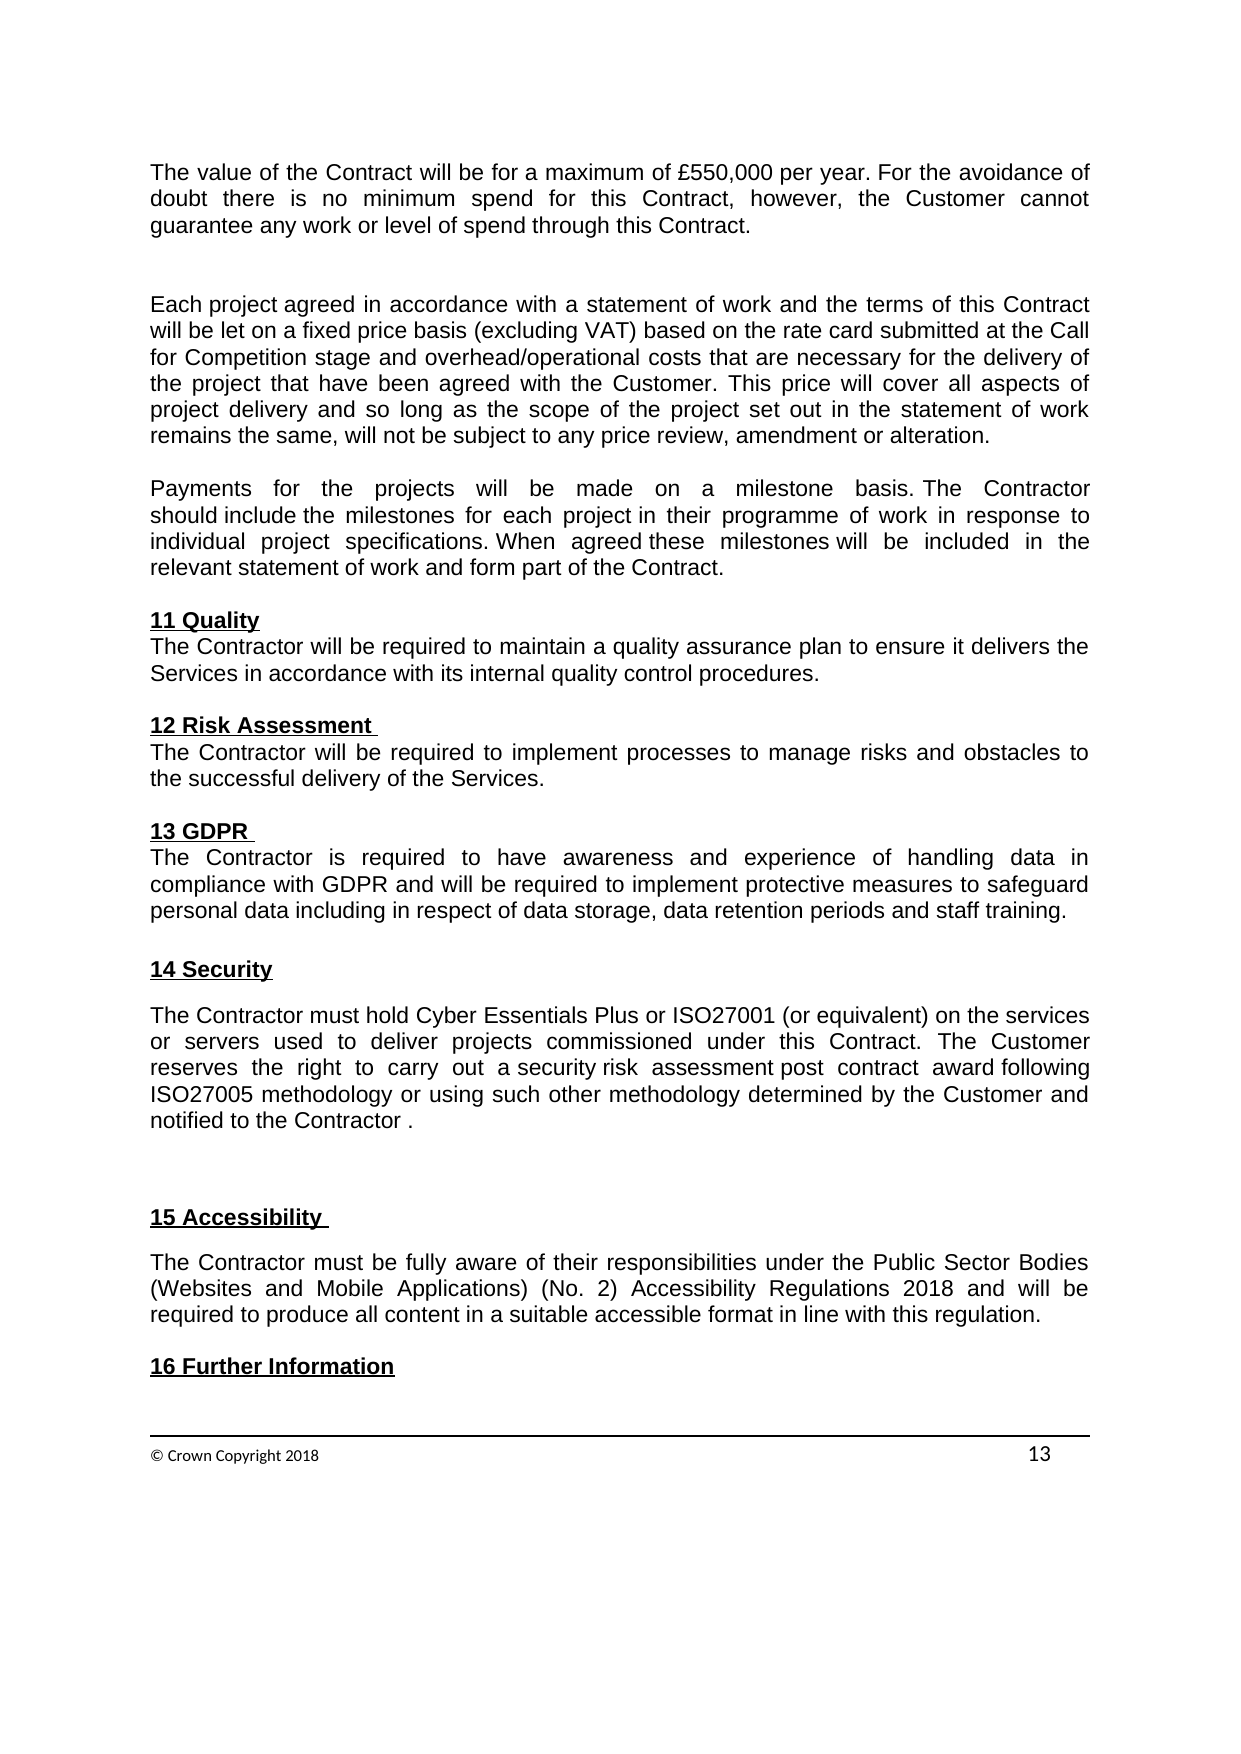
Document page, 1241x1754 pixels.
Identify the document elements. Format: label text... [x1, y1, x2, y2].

text 13 GDPR [150, 818, 1090, 844]
text 11 Quality [150, 607, 1090, 633]
text 12 Risk Assessment [150, 712, 1090, 739]
text 15 Accessibility [150, 1203, 1090, 1230]
text 16 Further Information [150, 1353, 1090, 1379]
text The Contractor will be required to maintain a quality assurance plan to ensure it delivers the Services in accordance with its internal quality control procedures. [150, 633, 1090, 686]
text Payments for the projects will be made on a milestone basis. The Contractor should include the milestones for each project in their programme of work in response to individual project specifications. When agreed these milestones will be included in the relevant statement of work and form part of the Contract. [150, 475, 1090, 581]
text The Contractor will be required to implement processes to manage risks and obstacles to the successful delivery of the Services. [150, 739, 1090, 791]
text The value of the Contract will be for a maximum of £550,000 per year. For the avoidance of doubt there is no minimum spend for this Contract, however, the Customer cannot guarantee any work or level of spend through this Contract. [150, 159, 1090, 238]
text The Contractor is required to have awareness and experience of handling data in compliance with GDPR and will be required to implement protective measures to safeguard personal data including in respect of data storage, data retention periods and staff training. [150, 844, 1090, 923]
text 14 Security [150, 923, 1090, 983]
text Each project agreed in accordance with a statement of work and the terms of this Contract will be let on a fixed price basis (excluding VAT) based on the rate card submitted at the Call for Competition stage and overhead/operational costs that are necessary for the delivery of the project that have been agreed with the Customer. This price will cover all aspects of project delivery and so long as the scope of the project set out in the statement of work remains the same, will not be subject to any price review, amendment or alteration. [150, 291, 1090, 449]
text The Contractor must be fully aware of their responsibilities under the Public Sector Bodies (Websites and Mobile Applications) (No. 2) Accessibility Regulations 2018 and will be required to produce all content in a suitable accessible format in line with this regulation. [150, 1248, 1090, 1328]
text The Contractor must hold Cyber Essentials Plus or ISO27001 (or equivalent) on the services or servers used to deliver projects commissioned under this Contract. The Customer reserves the right to carry out a security risk assessment post contract award following ISO27005 methodology or using such other methodology determined by the Customer and notified to the Contractor . [150, 1002, 1090, 1133]
